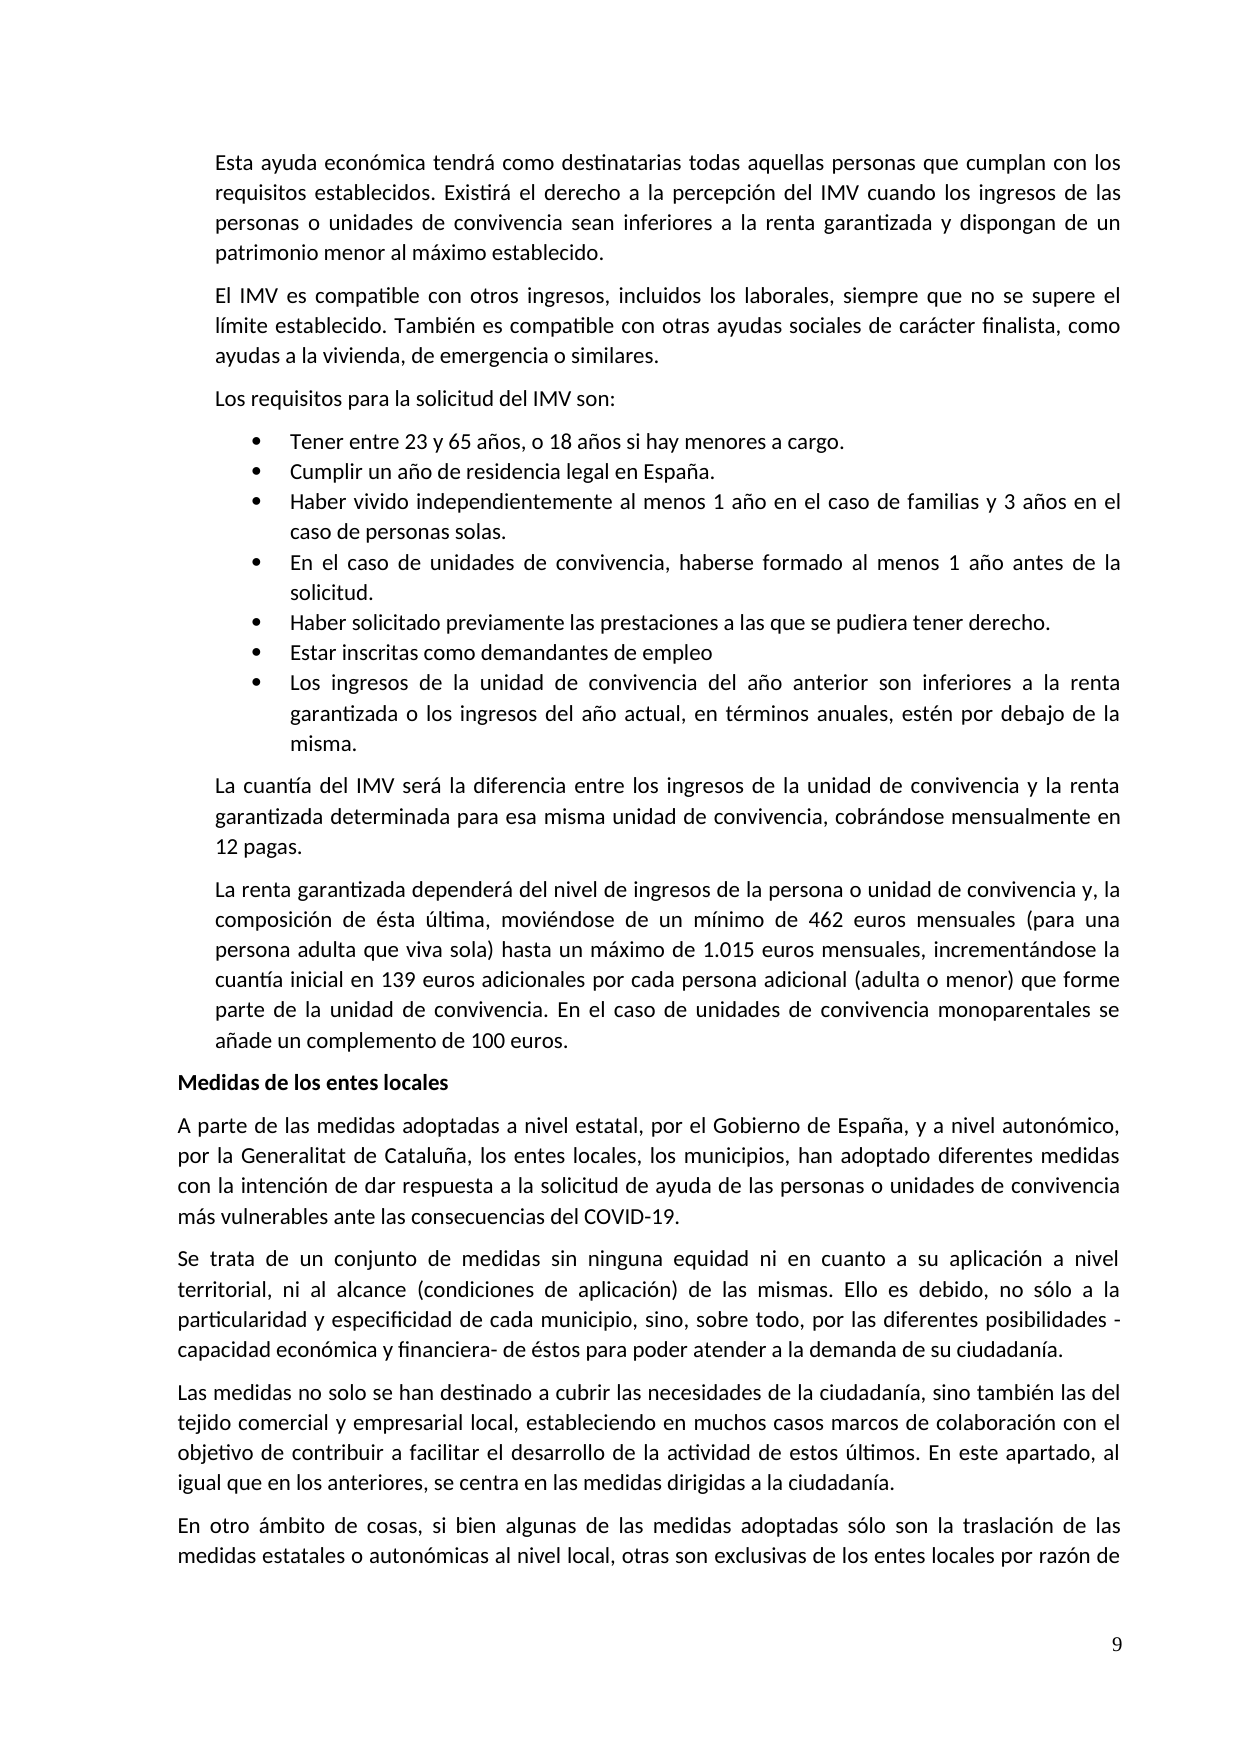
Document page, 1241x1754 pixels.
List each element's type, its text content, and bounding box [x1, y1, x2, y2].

text A parte de las medidas adoptadas a nivel estatal, por el Gobierno de España, y a nivel autonómico, por la Generalitat de Cataluña, los entes locales, los municipios, han adoptado diferentes medidas con la intención de dar respuesta a la solicitud de ayuda de las personas o unidades de convivencia más vulnerables ante las consecuencias del COVID-19. [177, 1111, 1122, 1230]
list Los ingresos de la unidad de convivencia del año anterior son inferiores a la renta garantizada o los ingresos del año actual, en términos anuales, estén por debajo de la misma. [252, 668, 1122, 757]
list Tener entre 23 y 65 años, o 18 años si hay menores a cargo. [252, 427, 1122, 455]
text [177, 1511, 1122, 1569]
text La renta garantizada dependerá del nivel de ingresos de la persona o unidad de convivencia y, la composición de ésta última, moviéndose de un mínimo de 462 euros mensuales (para una persona adulta que viva sola) hasta un máximo de 1.015 euros mensuales, incrementándose la cuantía inicial en 139 euros adicionales por cada persona adicional (adulta o menor) que forme parte de la unidad de convivencia. En el caso de unidades de convivencia monoparentales se añade un complemento de 100 euros. [215, 875, 1122, 1054]
text Medidas de los entes locales [177, 1068, 1122, 1096]
text La cuantía del IMV será la diferencia entre los ingresos de la unidad de convivencia y la renta garantizada determinada para esa misma unidad de convivencia, cobrándose mensualmente en 12 pagas. [215, 772, 1122, 860]
list Haber solicitado previamente las prestaciones a las que se pudiera tener derecho. [252, 608, 1122, 636]
text Se trata de un conjunto de medidas sin ninguna equidad ni en cuanto a su aplicación a nivel territorial, ni al alcance (condiciones de aplicación) de las mismas. Ello es debido, no sólo a la particularidad y especificidad de cada municipio, sino, sobre todo, por las diferentes posibilidades -capacidad económica y financiera- de éstos para poder atender a la demanda de su ciudadanía. [177, 1244, 1122, 1363]
list En el caso de unidades de convivencia, haberse formado al menos 1 año antes de la solicitud. [252, 548, 1122, 606]
text Las medidas no solo se han destinado a cubrir las necesidades de la ciudadanía, sino también las del tejido comercial y empresarial local, estableciendo en muchos casos marcos de colaboración con el objetivo de contribuir a facilitar el desarrollo de la actividad de estos últimos. En este apartado, al igual que en los anteriores, se centra en las medidas dirigidas a la ciudadanía. [177, 1378, 1122, 1496]
text Esta ayuda económica tendrá como destinatarias todas aquellas personas que cumplan con los requisitos establecidos. Existirá el derecho a la percepción del IMV cuando los ingresos de las personas o unidades de convivencia sean inferiores a la renta garantizada y dispongan de un patrimonio menor al máximo establecido. [215, 148, 1122, 266]
text El IMV es compatible con otros ingresos, incluidos los laborales, siempre que no se supere el límite establecido. También es compatible con otras ayudas sociales de carácter finalista, como ayudas a la vivienda, de emergencia o similares. [215, 281, 1122, 369]
list Haber vivido independientemente al menos 1 año en el caso de familias y 3 años en el caso de personas solas. [252, 487, 1122, 545]
list Estar inscritas como demandantes de empleo [252, 638, 1122, 666]
text Los requisitos para la solicitud del IMV son: [215, 384, 1122, 412]
list Cumplir un año de residencia legal en España. [252, 457, 1122, 485]
